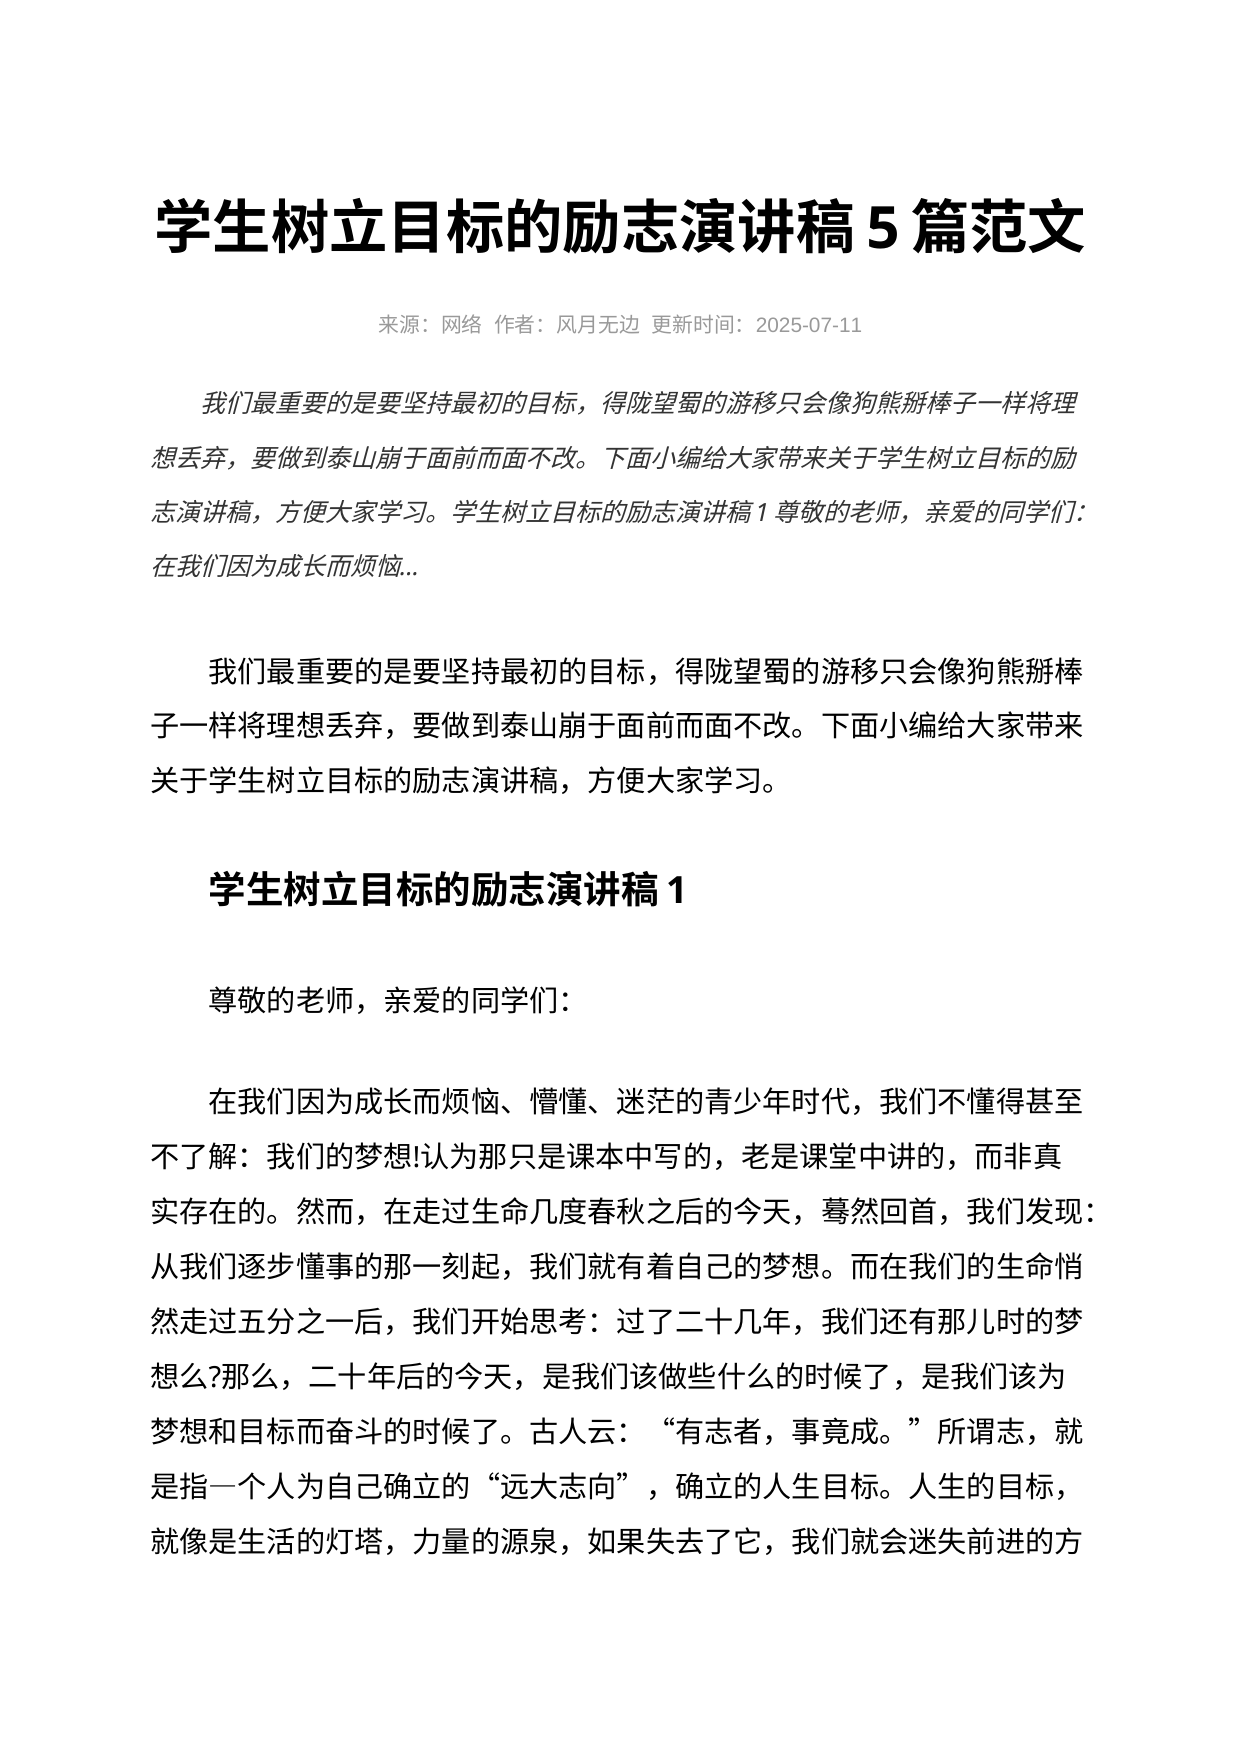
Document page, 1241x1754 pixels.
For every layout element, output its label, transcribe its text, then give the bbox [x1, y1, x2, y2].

text 学生树立目标的励志演讲稿1 [150, 860, 1090, 914]
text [150, 1079, 1090, 1561]
text 来源：网络 作者：风月无边 更新时间：2025-07-11 [150, 313, 1090, 337]
text 尊敬的老师，亲爱的同学们： [150, 977, 1090, 1019]
text 我们最重要的是要坚持最初的目标，得陇望蜀的游移只会像狗熊掰棒子一样将理想丢弃，要做到泰山崩于面前而面不改。下面小编给大家带来关于学生树立目标的励志演讲稿，方便大家学习。学生树立目标的励志演讲稿1尊敬的老师，亲爱的同学们：在我们因为成长而烦恼... [150, 384, 1090, 583]
text 我们最重要的是要坚持最初的目标，得陇望蜀的游移只会像狗熊掰棒子一样将理想丢弃，要做到泰山崩于面前而面不改。下面小编给大家带来关于学生树立目标的励志演讲稿，方便大家学习。 [150, 648, 1090, 800]
subtitle 学生树立目标的励志演讲稿5篇范文 [150, 181, 1090, 266]
